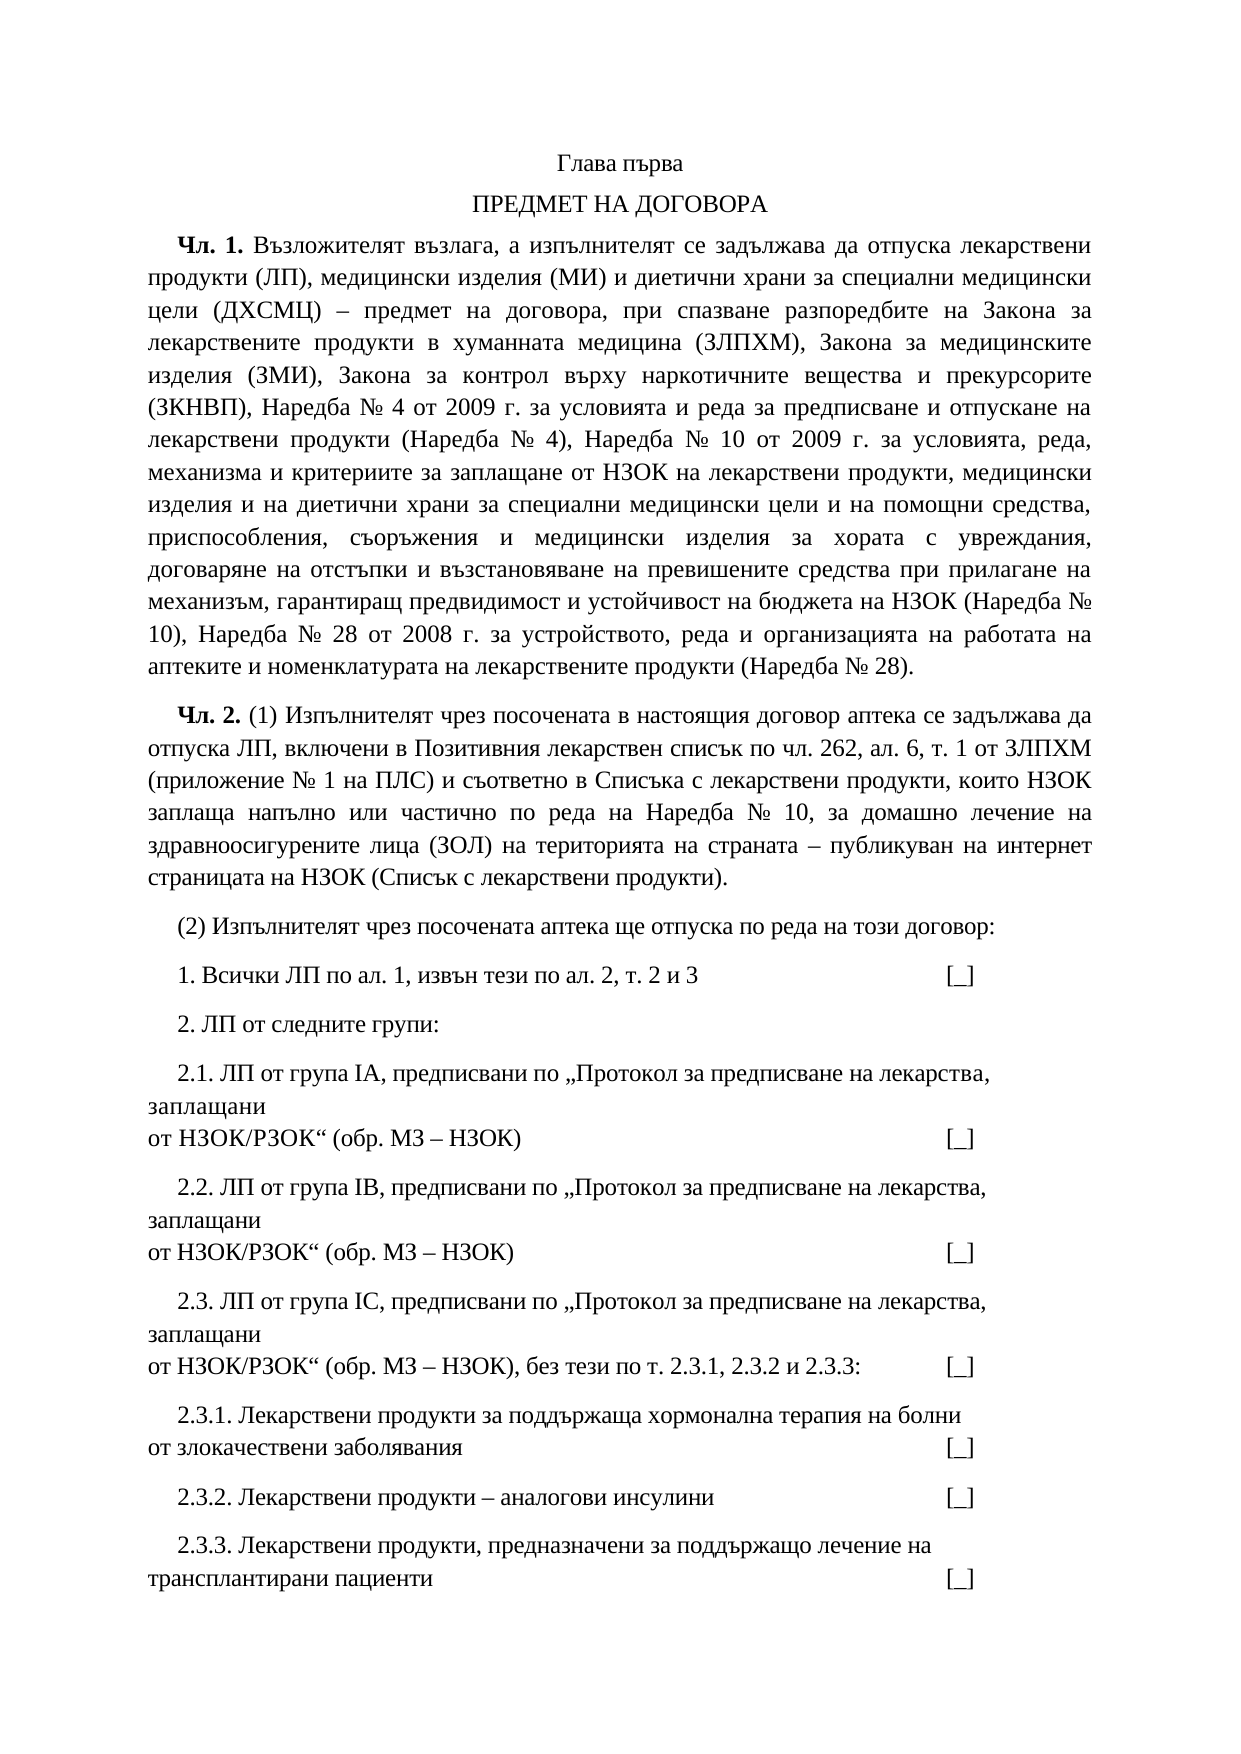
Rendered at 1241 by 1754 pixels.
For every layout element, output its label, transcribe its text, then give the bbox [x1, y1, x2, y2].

text 2.1. ЛП от група IА, предписвани по „Протокол за предписване на лекарства, заплащани от НЗОК/РЗОК“ (обр. МЗ – НЗОК) [_] [148, 1058, 1033, 1152]
text Чл. 2. (1) Изпълнителят чрез посочената в настоящия договор аптека се задължава да отпуска ЛП, включени в Позитивния лекарствен списък по чл. 262, ал. 6, т. 1 от ЗЛПХМ (приложение № 1 на ПЛС) и съответно в Списъка с лекарствени продукти, които НЗОК заплаща напълно или частично по реда на Наредба № 10, за домашно лечение на здравноосигурените лица (ЗОЛ) на територията на страната – публикуван на интернет страницата на НЗОК (Списък с лекарствени продукти). [148, 700, 1093, 891]
text 2.3. ЛП от група IС, предписвани по „Протокол за предписване на лекарства, заплащани от НЗОК/РЗОК“ (обр. МЗ – НЗОК), без тези по т. 2.3.1, 2.3.2 и 2.3.3: [_] [148, 1286, 1033, 1380]
text Чл. 1. Възложителят възлага, а изпълнителят се задължава да отпуска лекарствени продукти (ЛП), медицински изделия (МИ) и диетични храни за специални медицински цели (ДХСМЦ) – предмет на договора, при спазване разпоредбите на Закона за лекарствените продукти в хуманната медицина (ЗЛПХМ), Закона за медицинските изделия (ЗМИ), Закона за контрол върху наркотичните вещества и прекурсорите (ЗКНВП), Наредба № 4 от 2009 г. за условията и реда за предписване и отпускане на лекарствени продукти (Наредба № 4), Наредба № 10 от 2009 г. за условията, реда, механизма и критериите за заплащане от НЗОК на лекарствени продукти, медицински изделия и на диетични храни за специални медицински цели и на помощни средства, приспособления, съоръжения и медицински изделия за хората с увреждания, договаряне на отстъпки и възстановяване на превишените средства при прилагане на механизъм, гарантиращ предвидимост и устойчивост на бюджета на НЗОК (Наредба № 10), Наредба № 28 от 2008 г. за устройството, реда и организацията на работата на аптеките и номенклатурата на лекарствените продукти (Наредба № 28). [148, 230, 1093, 680]
text ПРЕДМЕТ НА ДОГОВОРА [148, 189, 1093, 218]
text 2.3.1. Лекарствени продукти за поддържаща хормонална терапия на болни от злокачествени заболявания [_] [148, 1400, 1033, 1461]
text 2. ЛП от следните групи: [148, 1009, 1093, 1038]
text 2.3.3. Лекарствени продукти, предназначени за поддържащо лечение на трансплантирани пациенти [_] [148, 1531, 1033, 1592]
text 1. Всички ЛП по ал. 1, извън тези по ал. 2, т. 2 и 3 [_] [148, 960, 1093, 989]
text Глава първа [148, 148, 1093, 176]
text 2.3.2. Лекарствени продукти – аналогови инсулини [_] [148, 1482, 1093, 1510]
text 2.2. ЛП от група IВ, предписвани по „Протокол за предписване на лекарства, заплащани от НЗОК/РЗОК“ (обр. МЗ – НЗОК) [_] [148, 1172, 1033, 1266]
text (2) Изпълнителят чрез посочената аптека ще отпуска по реда на този договор: [148, 911, 1093, 940]
